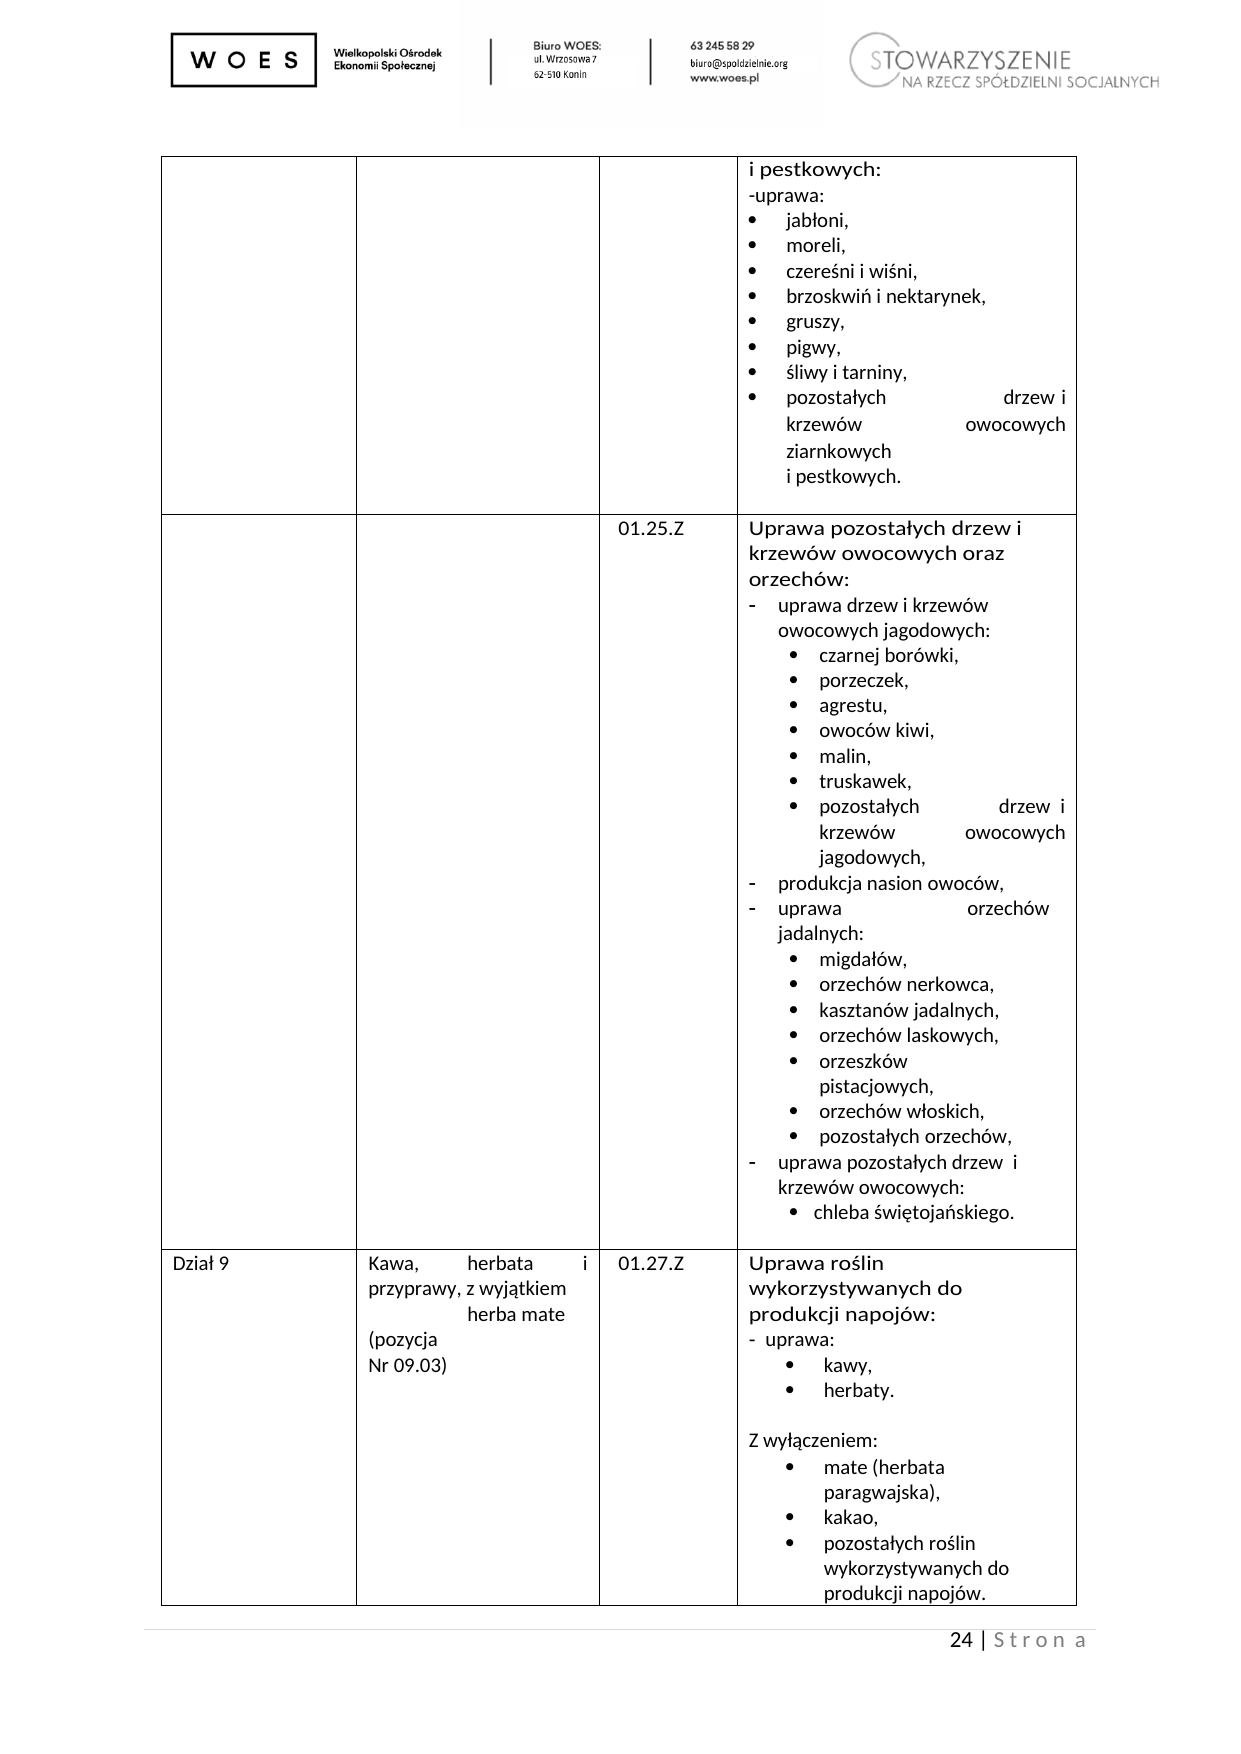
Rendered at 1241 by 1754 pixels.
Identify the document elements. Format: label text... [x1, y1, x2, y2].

table_header [357, 157, 599, 514]
table_cell Uprawa pozostałych drzew i krzewów owocowych oraz orzechów: uprawa drzew i krzewów owocowych jagodowych: czarnej borówki, porzeczek, agrestu, owoców kiwi, malin, truskawek, pozostałych drzew i krzewów owocowych jagodowych, produkcja nasion owoców, uprawa orzechów jadalnych: migdałów, orzechów nerkowca, kasztanów jadalnych, orzechów laskowych, orzeszków pistacjowych, orzechów włoskich, pozostałych orzechów, uprawa pozostałych drzew i krzewów owocowych: chleba świętojańskiego. [738, 515, 1076, 1249]
table_cell 01.25.Z [600, 515, 737, 1249]
table_cell [357, 515, 599, 1249]
table_header i pestkowych: -uprawa: jabłoni, moreli, czereśni i wiśni, brzoskwiń i nektarynek, gruszy, pigwy, śliwy i tarniny, pozostałych drzew i krzewów owocowych ziarnkowych i pestkowych. [738, 157, 1076, 514]
table_cell Uprawa roślin wykorzystywanych do produkcji napojów: uprawa: kawy, herbaty. Z wyłączeniem: mate (herbata paragwajska), kakao, pozostałych roślin wykorzystywanych do produkcji napojów. [738, 1250, 1076, 1605]
table_header [600, 157, 737, 514]
table_header [162, 157, 356, 514]
table_cell Dział 9 [162, 1250, 356, 1605]
table_cell [162, 515, 356, 1249]
picture [133, 0, 1182, 128]
table_cell Kawa, herbata i przyprawy, z wyjątkiem herba mate (pozycja Nr 09.03) [357, 1250, 599, 1605]
table_cell 01.27.Z [600, 1250, 737, 1605]
